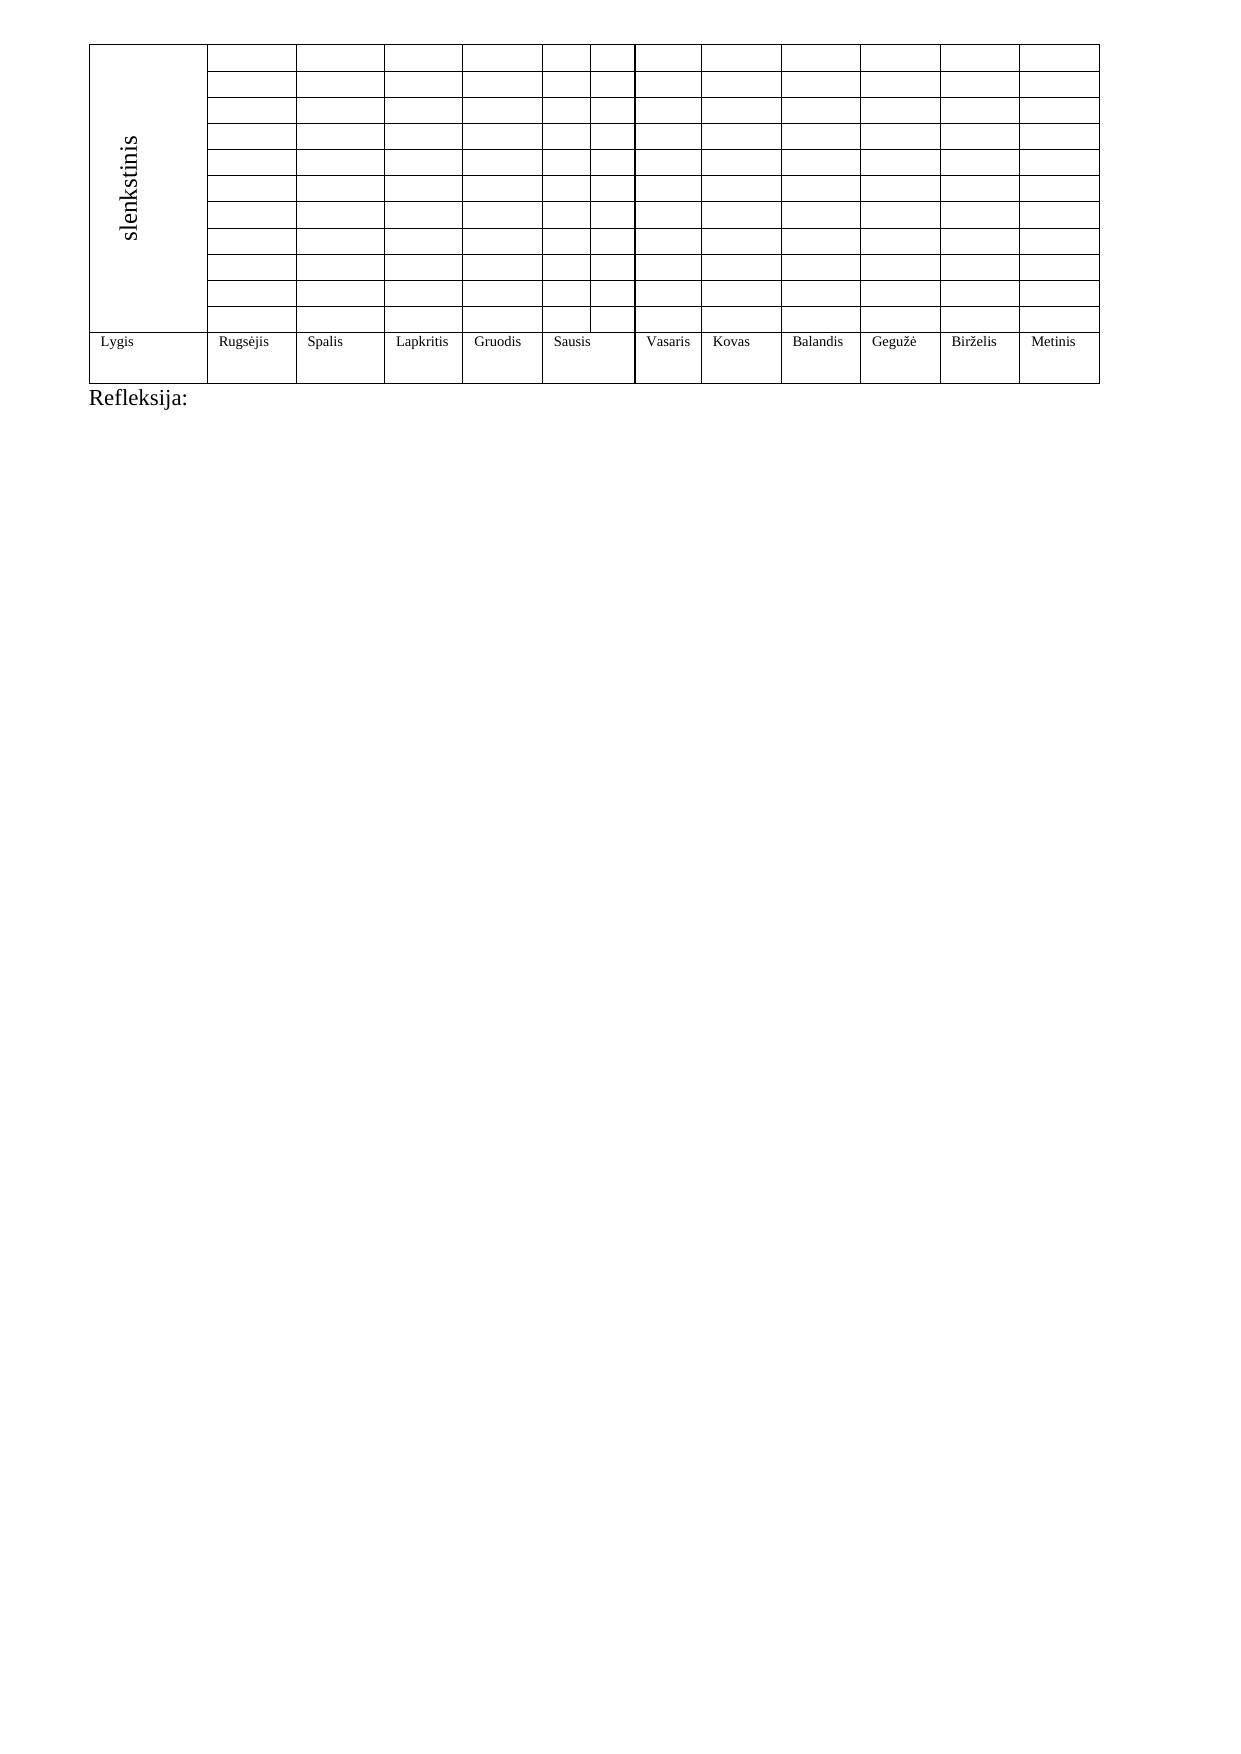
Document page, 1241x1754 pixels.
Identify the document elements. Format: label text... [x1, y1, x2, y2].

table_cell [385, 202, 462, 227]
table_cell [591, 281, 634, 306]
table_cell [941, 255, 1019, 280]
table_cell [782, 281, 860, 306]
table_cell [636, 229, 701, 253]
table_cell [782, 307, 860, 332]
table_cell [702, 229, 781, 253]
table_cell [463, 202, 542, 227]
table_cell [702, 150, 781, 175]
table_cell [782, 72, 860, 97]
table_cell [297, 281, 384, 306]
table_cell [591, 229, 634, 253]
table_cell [385, 307, 462, 332]
table_cell Gruodis [463, 333, 542, 383]
table_cell [208, 281, 296, 306]
table_cell [208, 255, 296, 280]
table_cell [591, 98, 634, 123]
table_cell [591, 307, 634, 332]
table_cell [782, 229, 860, 253]
table_cell [861, 98, 940, 123]
table_cell [591, 202, 634, 227]
table_cell [208, 176, 296, 201]
table_cell [702, 255, 781, 280]
table_cell [385, 229, 462, 253]
table_cell [463, 281, 542, 306]
table_cell [636, 176, 701, 201]
table_cell [543, 176, 590, 201]
table_cell [208, 150, 296, 175]
table_cell [636, 45, 701, 71]
table_cell [782, 255, 860, 280]
table_cell Lapkritis [385, 333, 462, 383]
table_cell [861, 281, 940, 306]
table_cell [591, 45, 634, 71]
table_cell [208, 98, 296, 123]
table_cell [941, 307, 1019, 332]
table_cell [591, 176, 634, 201]
table_cell [636, 281, 701, 306]
table_cell [702, 307, 781, 332]
table_cell [702, 124, 781, 149]
table_cell [941, 98, 1019, 123]
table_cell [861, 229, 940, 253]
table_cell [385, 150, 462, 175]
table_cell [636, 98, 701, 123]
table_cell [782, 45, 860, 71]
table_cell [1020, 98, 1099, 123]
table_cell [591, 255, 634, 280]
table_cell [702, 281, 781, 306]
table_cell [861, 45, 940, 71]
table_cell [941, 202, 1019, 227]
table_cell [941, 124, 1019, 149]
table_cell [782, 98, 860, 123]
table_cell [636, 150, 701, 175]
table_cell [1020, 229, 1099, 253]
table_cell [941, 150, 1019, 175]
table_cell Spalis [297, 333, 384, 383]
table_cell [782, 176, 860, 201]
table_cell [636, 307, 701, 332]
table_cell [941, 176, 1019, 201]
table_cell [861, 150, 940, 175]
text Refleksija: [89, 384, 1090, 411]
table_cell [861, 202, 940, 227]
table_cell [297, 202, 384, 227]
table_cell [297, 255, 384, 280]
table_cell [1020, 307, 1099, 332]
table_cell [1020, 45, 1099, 71]
table_cell [385, 281, 462, 306]
table_cell [297, 124, 384, 149]
table_cell Balandis [782, 333, 860, 383]
table_cell Kovas [702, 333, 781, 383]
table_cell [297, 176, 384, 201]
table_cell [702, 176, 781, 201]
table_cell [591, 72, 634, 97]
table_cell [591, 124, 634, 149]
table_cell [941, 229, 1019, 253]
table_cell [208, 229, 296, 253]
table_cell Sausis [543, 333, 634, 383]
table_cell Vasaris [636, 333, 701, 383]
table_cell [1020, 124, 1099, 149]
table_cell [297, 98, 384, 123]
table_cell [591, 150, 634, 175]
table_cell [208, 45, 296, 71]
table_cell [1020, 176, 1099, 201]
table_cell [463, 72, 542, 97]
table_cell [543, 255, 590, 280]
table_cell [297, 229, 384, 253]
table_cell [1020, 255, 1099, 280]
table_cell slenkstinis [90, 45, 207, 332]
table_cell [1020, 150, 1099, 175]
table_cell [208, 72, 296, 97]
table_cell Birželis [941, 333, 1019, 383]
table_cell [861, 124, 940, 149]
table_cell [297, 45, 384, 71]
table_cell [861, 176, 940, 201]
table_cell [543, 98, 590, 123]
table_cell [463, 45, 542, 71]
table_cell [861, 255, 940, 280]
table_cell [861, 307, 940, 332]
table_cell [782, 124, 860, 149]
table_cell [463, 98, 542, 123]
table_cell [463, 255, 542, 280]
table_cell Rugsėjis [208, 333, 296, 383]
table_cell [208, 307, 296, 332]
table_cell [941, 72, 1019, 97]
table_cell [702, 72, 781, 97]
table_cell [636, 124, 701, 149]
table_cell [861, 72, 940, 97]
table_cell [636, 255, 701, 280]
table_cell [543, 229, 590, 253]
table_cell [297, 72, 384, 97]
table_cell [941, 281, 1019, 306]
table_cell [1020, 72, 1099, 97]
table_cell [208, 202, 296, 227]
table_cell [1020, 281, 1099, 306]
table_cell [543, 307, 590, 332]
table_cell Lygis [90, 333, 207, 383]
table_cell [636, 202, 701, 227]
table_cell [463, 176, 542, 201]
table_cell [543, 150, 590, 175]
table_cell Gegužė [861, 333, 940, 383]
table_cell [297, 150, 384, 175]
table_cell [543, 72, 590, 97]
table_cell [543, 45, 590, 71]
table_cell [782, 202, 860, 227]
table_cell [543, 202, 590, 227]
table_cell [385, 45, 462, 71]
table_cell [385, 255, 462, 280]
table_cell [385, 124, 462, 149]
table_cell [543, 281, 590, 306]
table_cell Metinis [1020, 333, 1099, 383]
table_cell [702, 45, 781, 71]
table_cell [782, 150, 860, 175]
table_cell [208, 124, 296, 149]
table_cell [463, 229, 542, 253]
table_cell [463, 124, 542, 149]
table_cell [385, 98, 462, 123]
table_cell [702, 202, 781, 227]
table_cell [297, 307, 384, 332]
table_cell [636, 72, 701, 97]
table_cell [463, 307, 542, 332]
table_cell [702, 98, 781, 123]
table_cell [543, 124, 590, 149]
table_cell [385, 72, 462, 97]
table_cell [385, 176, 462, 201]
table_cell [1020, 202, 1099, 227]
table_cell [463, 150, 542, 175]
table_cell [941, 45, 1019, 71]
